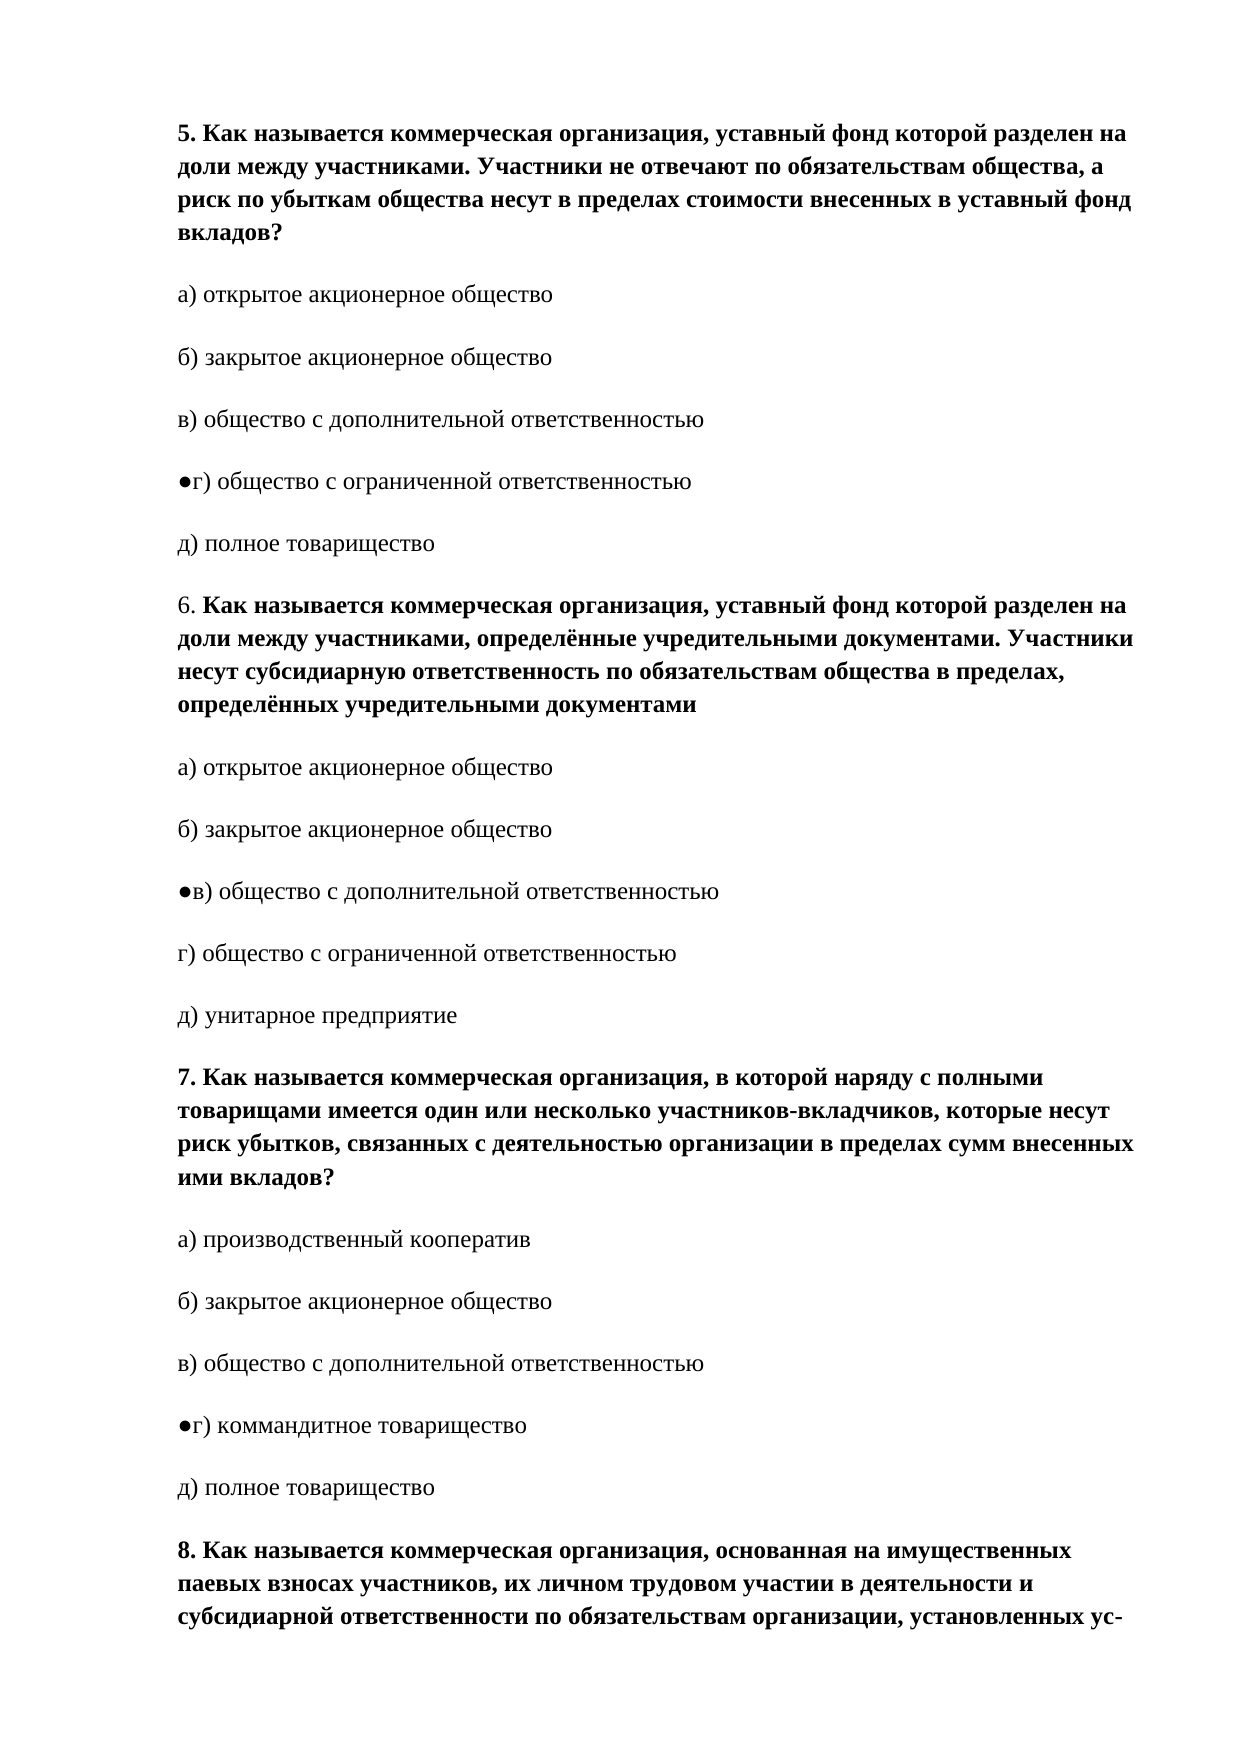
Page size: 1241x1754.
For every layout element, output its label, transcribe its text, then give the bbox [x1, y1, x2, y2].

text д) полное товарищество [177, 528, 1152, 557]
text а) открытое акционерное общество [177, 279, 1152, 308]
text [177, 1535, 1152, 1629]
text б) закрытое акционерное общество [177, 342, 1152, 370]
text г) общество с ограниченной ответственностью [177, 938, 1152, 967]
text в) общество с дополнительной ответственностью [177, 1348, 1152, 1377]
text а) производственный кооператив [177, 1224, 1152, 1252]
text в) общество с дополнительной ответственностью [177, 404, 1152, 432]
text д) полное товарищество [177, 1472, 1152, 1501]
text б) закрытое акционерное общество [177, 1286, 1152, 1315]
text д) унитарное предприятие [177, 1000, 1152, 1029]
text 7. Как называется коммерческая организация, в которой наряду с полными товарищами имеется один или несколько участников-вкладчиков, которые несут риск убытков, связанных с деятельностью организации в пределах сумм внесенных ими вкладов? [177, 1062, 1152, 1190]
text ●г) общество с ограниченной ответственностью [177, 466, 1152, 495]
text 6. Как называется коммерческая организация, уставный фонд которой разделен на доли между участниками, определённые учредительными документами. Участники несут субсидиарную ответственность по обязательствам общества в пределах, определённых учредительными документами [177, 590, 1152, 718]
text а) открытое акционерное общество [177, 752, 1152, 780]
text 5. Как называется коммерческая организация, уставный фонд которой разделен на доли между участниками. Участники не отвечают по обязательствам общества, а риск по убыткам общества несут в пределах стоимости внесенных в уставный фонд вкладов? [177, 118, 1152, 246]
text б) закрытое акционерное общество [177, 814, 1152, 842]
text ●в) общество с дополнительной ответственностью [177, 876, 1152, 905]
text ●г) коммандитное товарищество [177, 1410, 1152, 1439]
